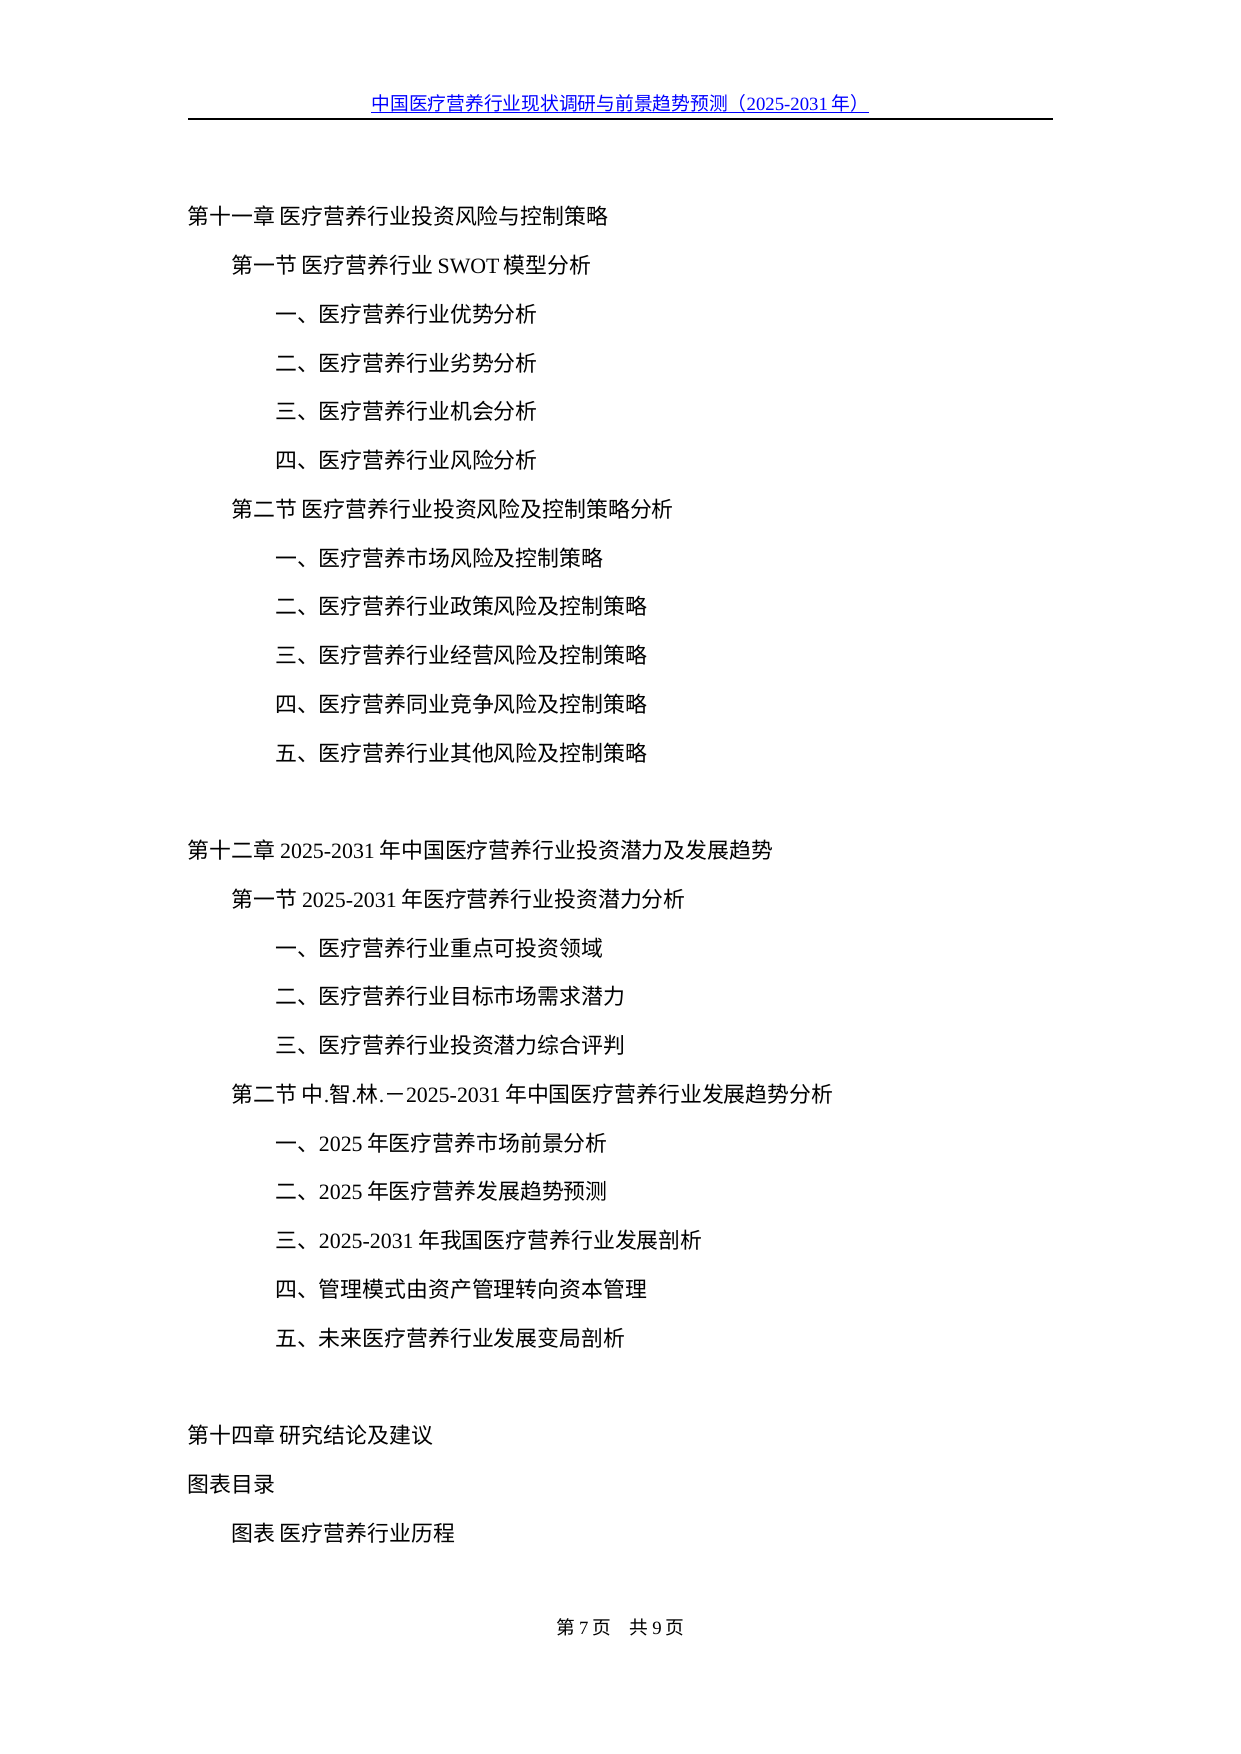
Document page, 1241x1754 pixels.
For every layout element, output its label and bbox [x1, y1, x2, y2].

text [187, 150, 1053, 1548]
